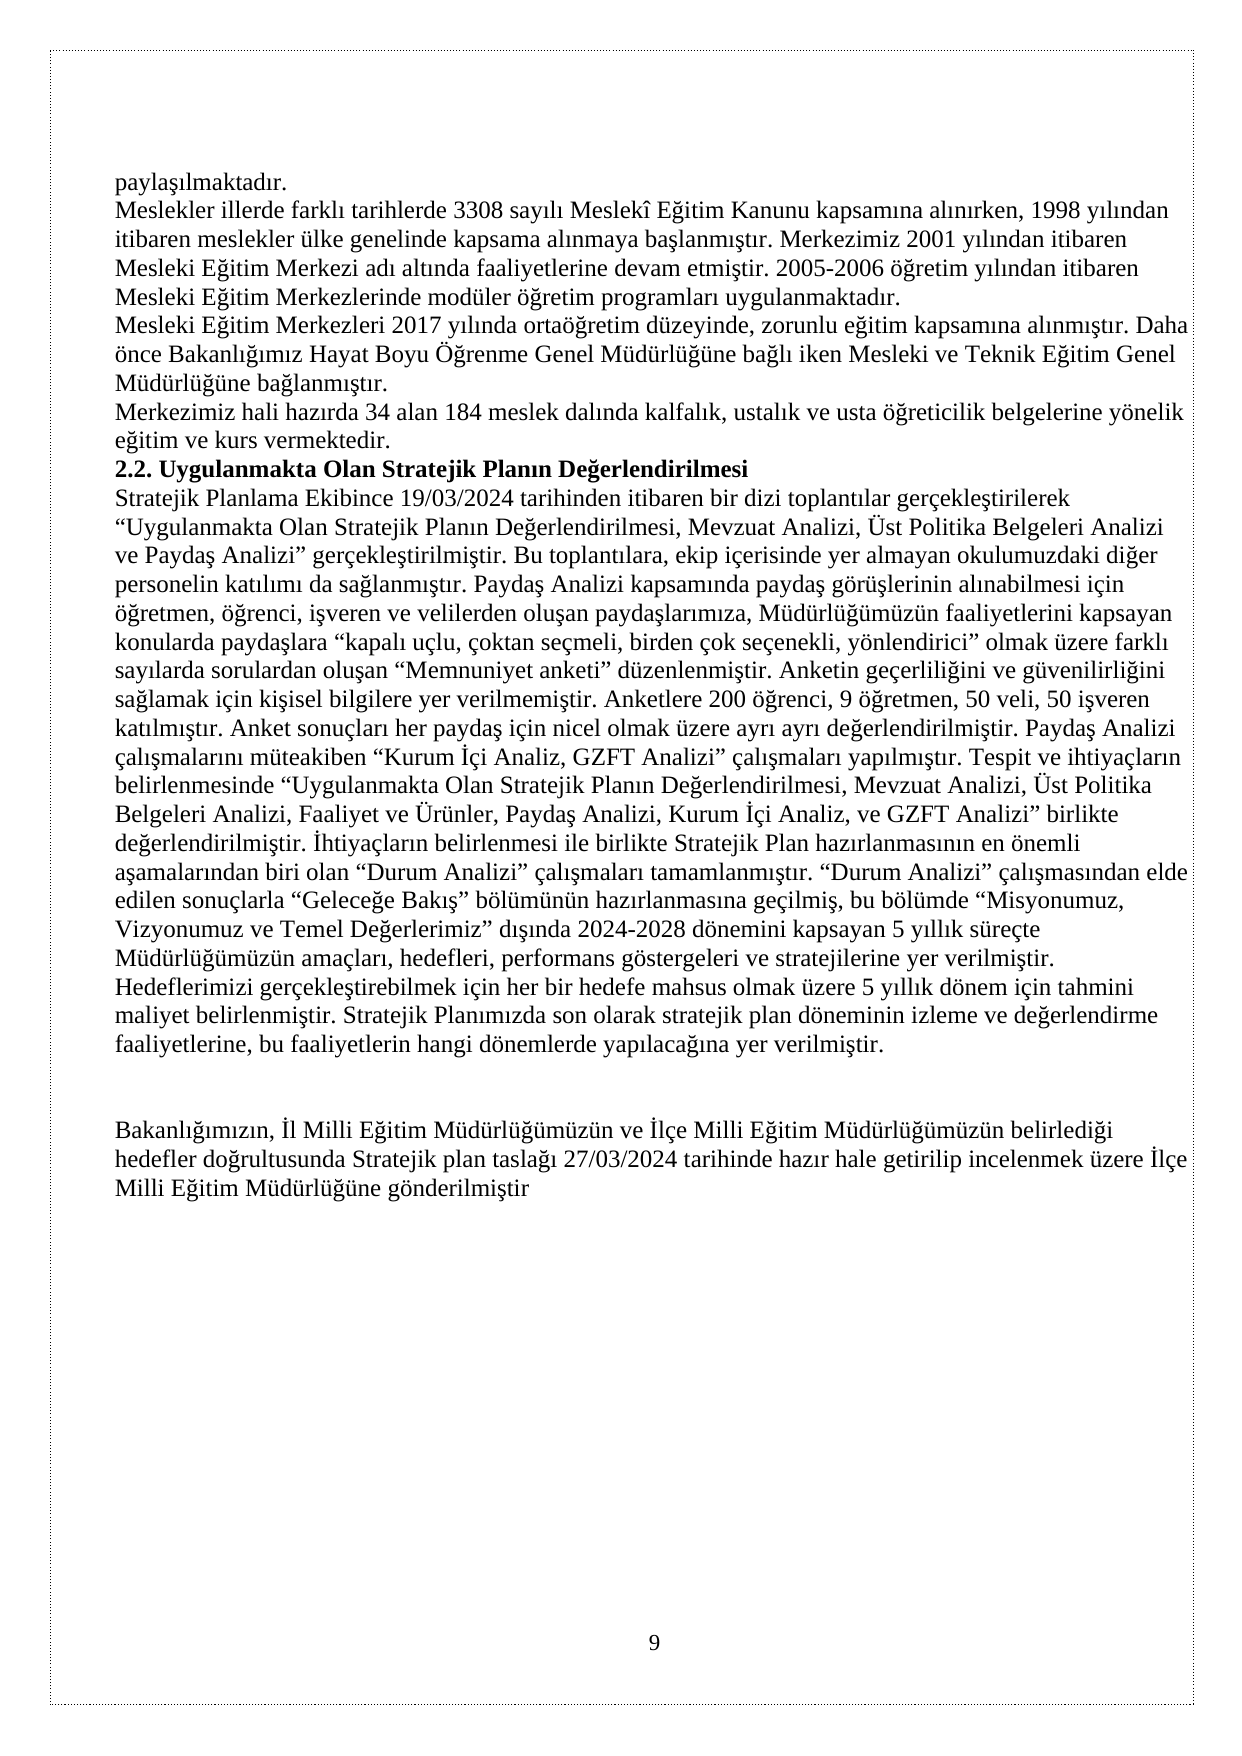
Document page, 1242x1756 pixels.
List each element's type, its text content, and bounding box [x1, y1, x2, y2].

text 2.2. Uygulanmakta Olan Stratejik Planın Değerlendirilmesi [114, 454, 1194, 483]
text Mesleki Eğitim Merkezleri 2017 yılında ortaöğretim düzeyinde, zorunlu eğitim kapsamına alınmıştır. Daha önce Bakanlığımız Hayat Boyu Öğrenme Genel Müdürlüğüne bağlı iken Mesleki ve Teknik Eğitim Genel Müdürlüğüne bağlanmıştır. [114, 310, 1194, 397]
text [114, 167, 1194, 195]
text Meslekler illerde farklı tarihlerde 3308 sayılı Meslekî Eğitim Kanunu kapsamına alınırken, 1998 yılından itibaren meslekler ülke genelinde kapsama alınmaya başlanmıştır. Merkezimiz 2001 yılından itibaren Mesleki Eğitim Merkezi adı altında faaliyetlerine devam etmiştir. 2005-2006 öğretim yılından itibaren Mesleki Eğitim Merkezlerinde modüler öğretim programları uygulanmaktadır. [114, 195, 1194, 310]
text Bakanlığımızın, İl Milli Eğitim Müdürlüğümüzün ve İlçe Milli Eğitim Müdürlüğümüzün belirlediği hedefler doğrultusunda Stratejik plan taslağı 27/03/2024 tarihinde hazır hale getirilip incelenmek üzere İlçe Milli Eğitim Müdürlüğüne gönderilmiştir [114, 1115, 1194, 1202]
text Stratejik Planlama Ekibince 19/03/2024 tarihinden itibaren bir dizi toplantılar gerçekleştirilerek “Uygulanmakta Olan Stratejik Planın Değerlendirilmesi, Mevzuat Analizi, Üst Politika Belgeleri Analizi ve Paydaş Analizi” gerçekleştirilmiştir. Bu toplantılara, ekip içerisinde yer almayan okulumuzdaki diğer personelin katılımı da sağlanmıştır. Paydaş Analizi kapsamında paydaş görüşlerinin alınabilmesi için öğretmen, öğrenci, işveren ve velilerden oluşan paydaşlarımıza, Müdürlüğümüzün faaliyetlerini kapsayan konularda paydaşlara “kapalı uçlu, çoktan seçmeli, birden çok seçenekli, yönlendirici” olmak üzere farklı sayılarda sorulardan oluşan “Memnuniyet anketi” düzenlenmiştir. Anketin geçerliliğini ve güvenilirliğini sağlamak için kişisel bilgilere yer verilmemiştir. Anketlere 200 öğrenci, 9 öğretmen, 50 veli, 50 işveren katılmıştır. Anket sonuçları her paydaş için nicel olmak üzere ayrı ayrı değerlendirilmiştir. Paydaş Analizi çalışmalarını müteakiben “Kurum İçi Analiz, GZFT Analizi” çalışmaları yapılmıştır. Tespit ve ihtiyaçların belirlenmesinde “Uygulanmakta Olan Stratejik Planın Değerlendirilmesi, Mevzuat Analizi, Üst Politika Belgeleri Analizi, Faaliyet ve Ürünler, Paydaş Analizi, Kurum İçi Analiz, ve GZFT Analizi” birlikte değerlendirilmiştir. İhtiyaçların belirlenmesi ile birlikte Stratejik Plan hazırlanmasının en önemli aşamalarından biri olan “Durum Analizi” çalışmaları tamamlanmıştır. “Durum Analizi” çalışmasından elde edilen sonuçlarla “Geleceğe Bakış” bölümünün hazırlanmasına geçilmiş, bu bölümde “Misyonumuz, Vizyonumuz ve Temel Değerlerimiz” dışında 2024-2028 dönemini kapsayan 5 yıllık süreçte Müdürlüğümüzün amaçları, hedefleri, performans göstergeleri ve stratejilerine yer verilmiştir. Hedeflerimizi gerçekleştirebilmek için her bir hedefe mahsus olmak üzere 5 yıllık dönem için tahmini maliyet belirlenmiştir. Stratejik Planımızda son olarak stratejik plan döneminin izleme ve değerlendirme faaliyetlerine, bu faaliyetlerin hangi dönemlerde yapılacağına yer verilmiştir. [114, 483, 1194, 1058]
text Merkezimiz hali hazırda 34 alan 184 meslek dalında kalfalık, ustalık ve usta öğreticilik belgelerine yönelik eğitim ve kurs vermektedir. [114, 397, 1194, 454]
